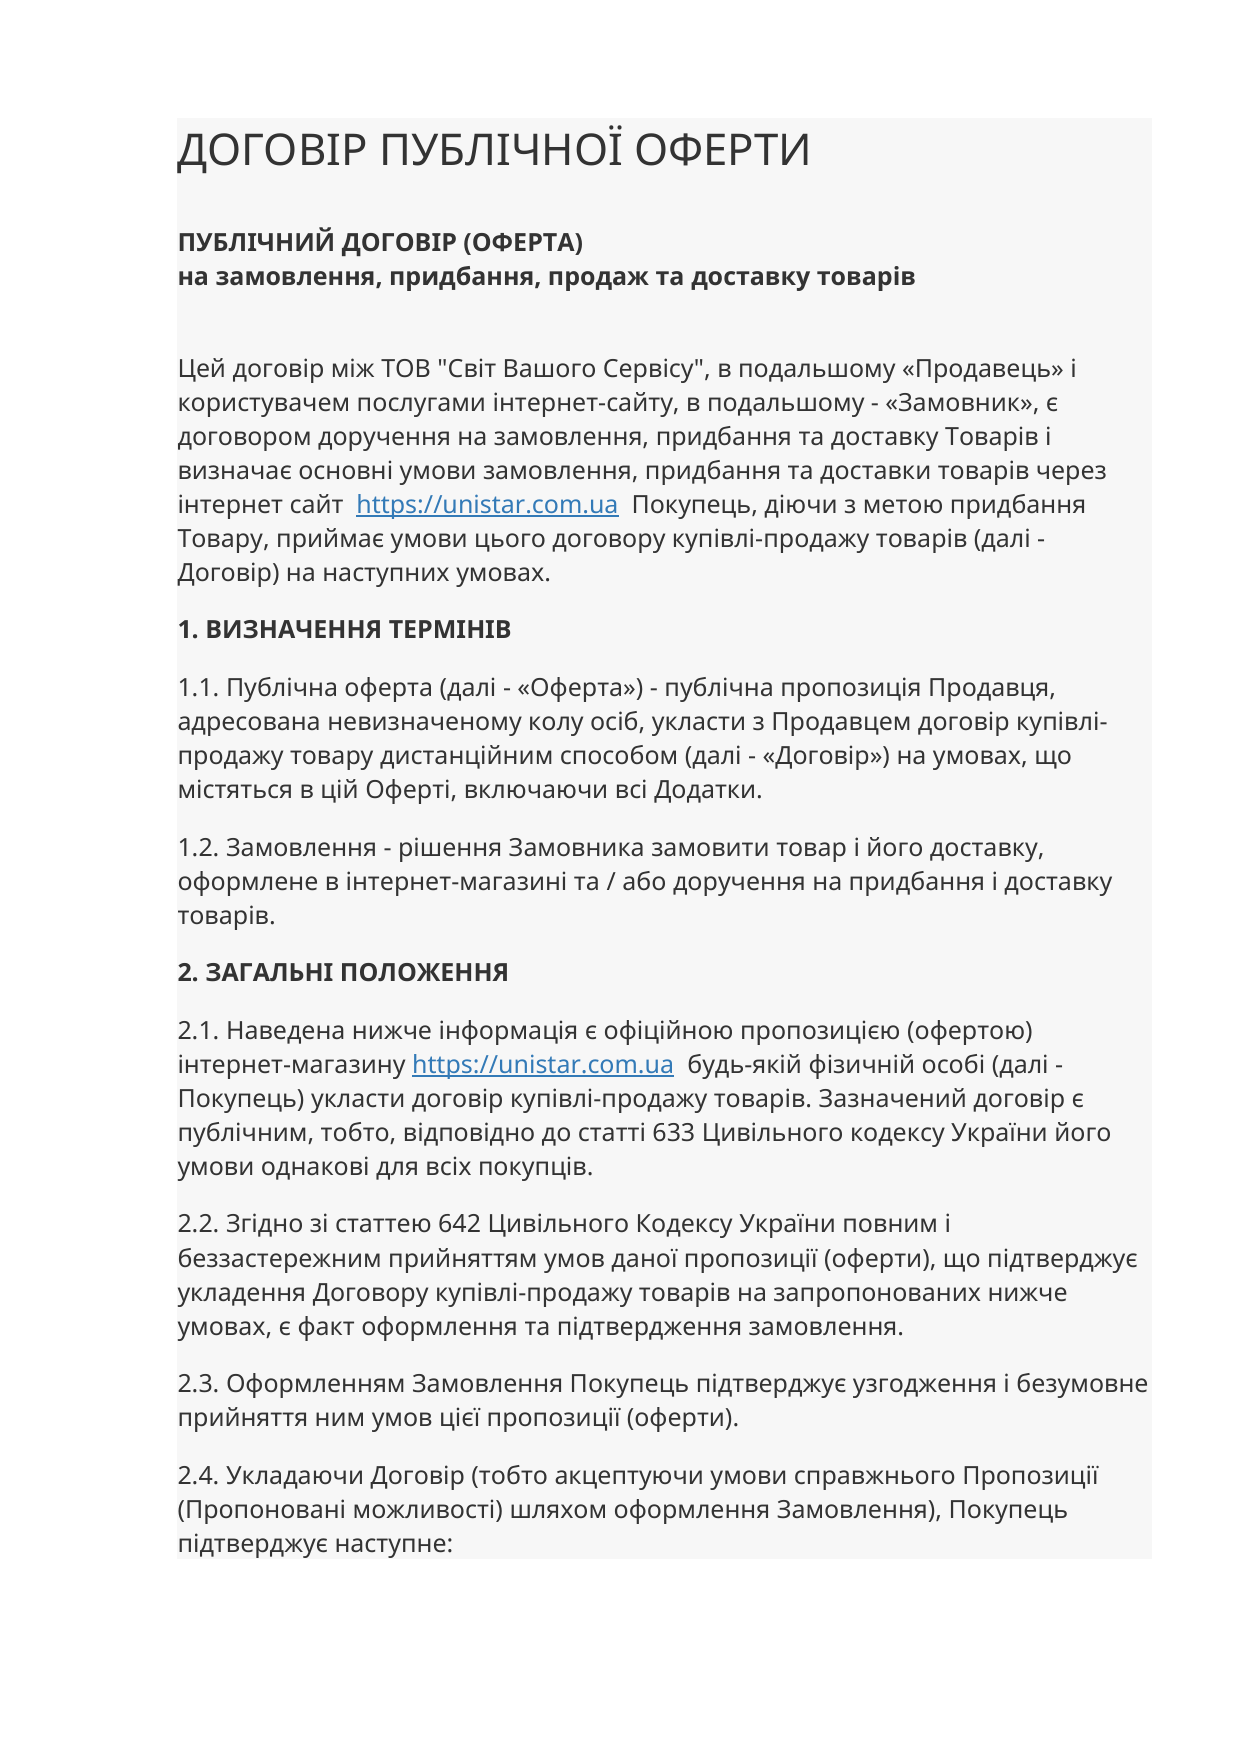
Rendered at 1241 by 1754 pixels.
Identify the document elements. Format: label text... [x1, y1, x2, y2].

text 1.2. Замовлення - рішення Замовника замовити товар і його доставку, оформлене в інтернет-магазині та / або доручення на придбання і доставку товарів. [177, 829, 1152, 931]
text ПУБЛІЧНИЙ ДОГОВІР (ОФЕРТА) на замовлення, придбання, продаж та доставку товарів [177, 224, 1152, 327]
text 2.1. Наведена нижче інформація є офіційною пропозицією (офертою) інтернет-магазину https://unistar.com.ua будь-якій фізичній особі (далі - Покупець) укласти договір купівлі-продажу товарів. Зазначений договір є публічним, тобто, відповідно до статті 633 Цивільного кодексу України його умови однакові для всіх покупців. [177, 1012, 1152, 1183]
text 2.3. Оформленням Замовлення Покупець підтверджує узгодження і безумовне прийняття ним умов цієї пропозиції (оферти). [177, 1366, 1152, 1434]
text 2. ЗАГАЛЬНІ ПОЛОЖЕННЯ [177, 955, 1152, 989]
text 1.1. Публічна оферта (далі - «Оферта») - публічна пропозиція Продавця, адресована невизначеному колу осіб, укласти з Продавцем договір купівлі-продажу товару дистанційним способом (далі - «Договір») на умовах, що містяться в цій Оферті, включаючи всі Додатки. [177, 669, 1152, 806]
text Цей договір між ТОВ "Світ Вашого Сервісу", в подальшому «Продавець» і користувачем послугами інтернет-сайту, в подальшому - «Замовник», є договором доручення на замовлення, придбання та доставку Товарів і визначає основні умови замовлення, придбання та доставки товарів через інтернет сайт https://unistar.com.ua Покупець, діючи з метою придбання Товару, приймає умови цього договору купівлі-продажу товарів (далі - Договір) на наступних умовах. [177, 350, 1152, 589]
text 2.2. Згідно зі статтею 642 Цивільного Кодексу України повним і беззастережним прийняттям умов даної пропозиції (оферти), що підтверджує укладення Договору купівлі-продажу товарів на запропонованих нижче умовах, є факт оформлення та підтвердження замовлення. [177, 1206, 1152, 1342]
text ДОГОВІР ПУБЛІЧНОЇ ОФЕРТИ [177, 118, 1152, 178]
text 1. ВИЗНАЧЕННЯ ТЕРМІНІВ [177, 612, 1152, 646]
text 2.4. Укладаючи Договір (тобто акцептуючи умови справжнього Пропозиції (Пропоновані можливості) шляхом оформлення Замовлення), Покупець підтверджує наступне: [177, 1457, 1152, 1559]
